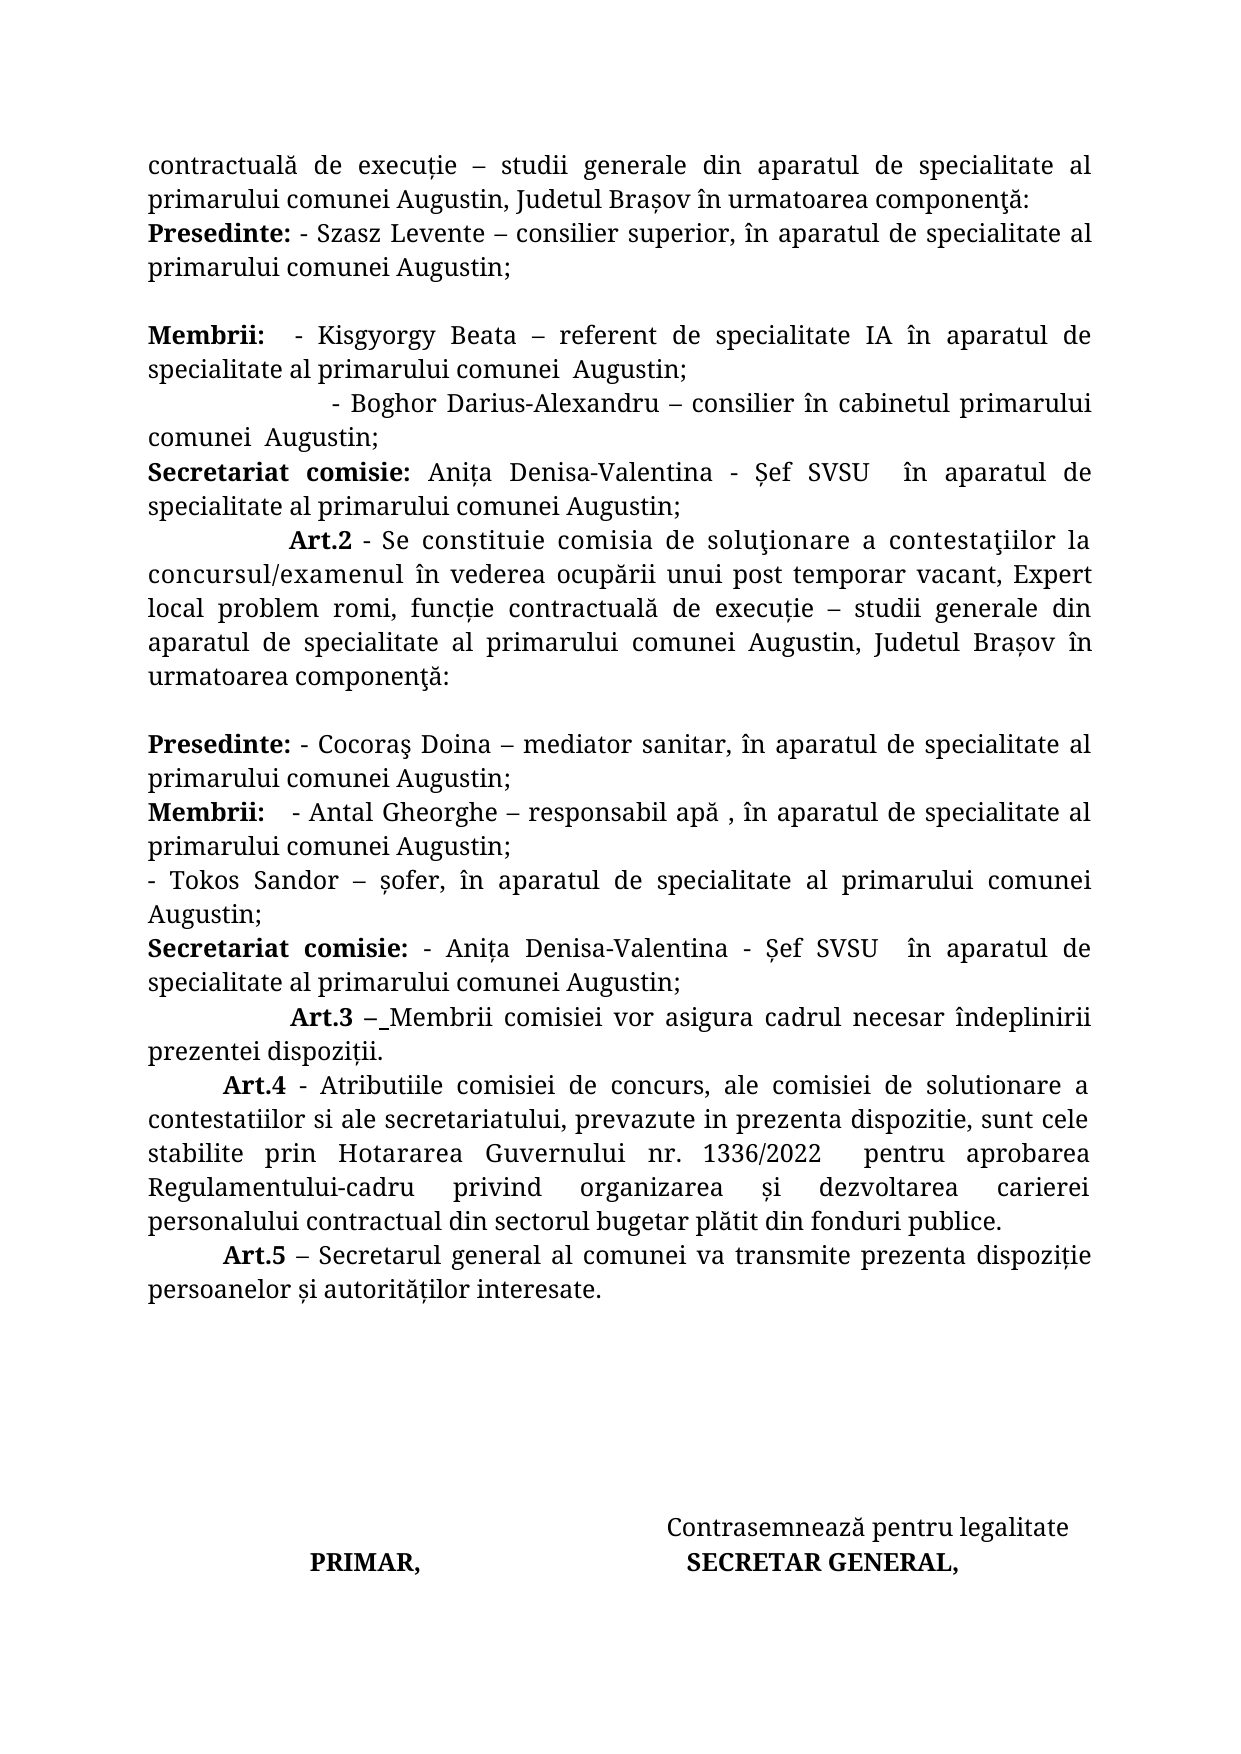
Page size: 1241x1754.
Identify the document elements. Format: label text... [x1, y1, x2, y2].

text Presedinte: - Szasz Levente – consilier superior, în aparatul de specialitate al primarului comunei Augustin; [148, 216, 1093, 284]
text Membrii: - Kisgyorgy Beata – referent de specialitate IA în aparatul de specialitate al primarului comunei Augustin; [148, 318, 1093, 386]
text Secretariat comisie: Anița Denisa-Valentina - Șef SVSU în aparatul de specialitate al primarului comunei Augustin; [148, 454, 1093, 522]
text Art.3 – Membrii comisiei vor asigura cadrul necesar îndeplinirii prezentei dispoziții. [148, 999, 1093, 1067]
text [148, 148, 1093, 216]
text PRIMAR, SECRETAR GENERAL, [148, 1544, 1093, 1578]
text Contrasemnează pentru legalitate [148, 1510, 1093, 1544]
text Membrii: - Antal Gheorghe – responsabil apă , în aparatul de specialitate al primarului comunei Augustin; [148, 795, 1093, 863]
text Art.4 - Atributiile comisiei de concurs, ale comisiei de solutionare a contestatiilor si ale secretariatului, prevazute in prezenta dispozitie, sunt cele stabilite prin Hotararea Guvernului nr. 1336/2022 pentru aprobarea Regulamentului-cadru privind organizarea și dezvoltarea carierei personalului contractual din sectorul bugetar plătit din fonduri publice. [148, 1067, 1090, 1238]
text Presedinte: - Cocoraş Doina – mediator sanitar, în aparatul de specialitate al primarului comunei Augustin; [148, 727, 1093, 795]
text - Boghor Darius-Alexandru – consilier în cabinetul primarului comunei Augustin; [148, 386, 1093, 454]
text Secretariat comisie: - Anița Denisa-Valentina - Șef SVSU în aparatul de specialitate al primarului comunei Augustin; [148, 931, 1093, 999]
text - Tokos Sandor – șofer, în aparatul de specialitate al primarului comunei Augustin; [148, 863, 1093, 931]
text Art.5 – Secretarul general al comunei va transmite prezenta dispoziție persoanelor și autorităților interesate. [148, 1238, 1093, 1306]
text Art.2 - Se constituie comisia de soluţionare a contestaţiilor la concursul/examenul în vederea ocupării unui post temporar vacant, Expert local problem romi, funcție contractuală de execuție – studii generale din aparatul de specialitate al primarului comunei Augustin, Judetul Brașov în urmatoarea componenţă: [148, 522, 1093, 693]
